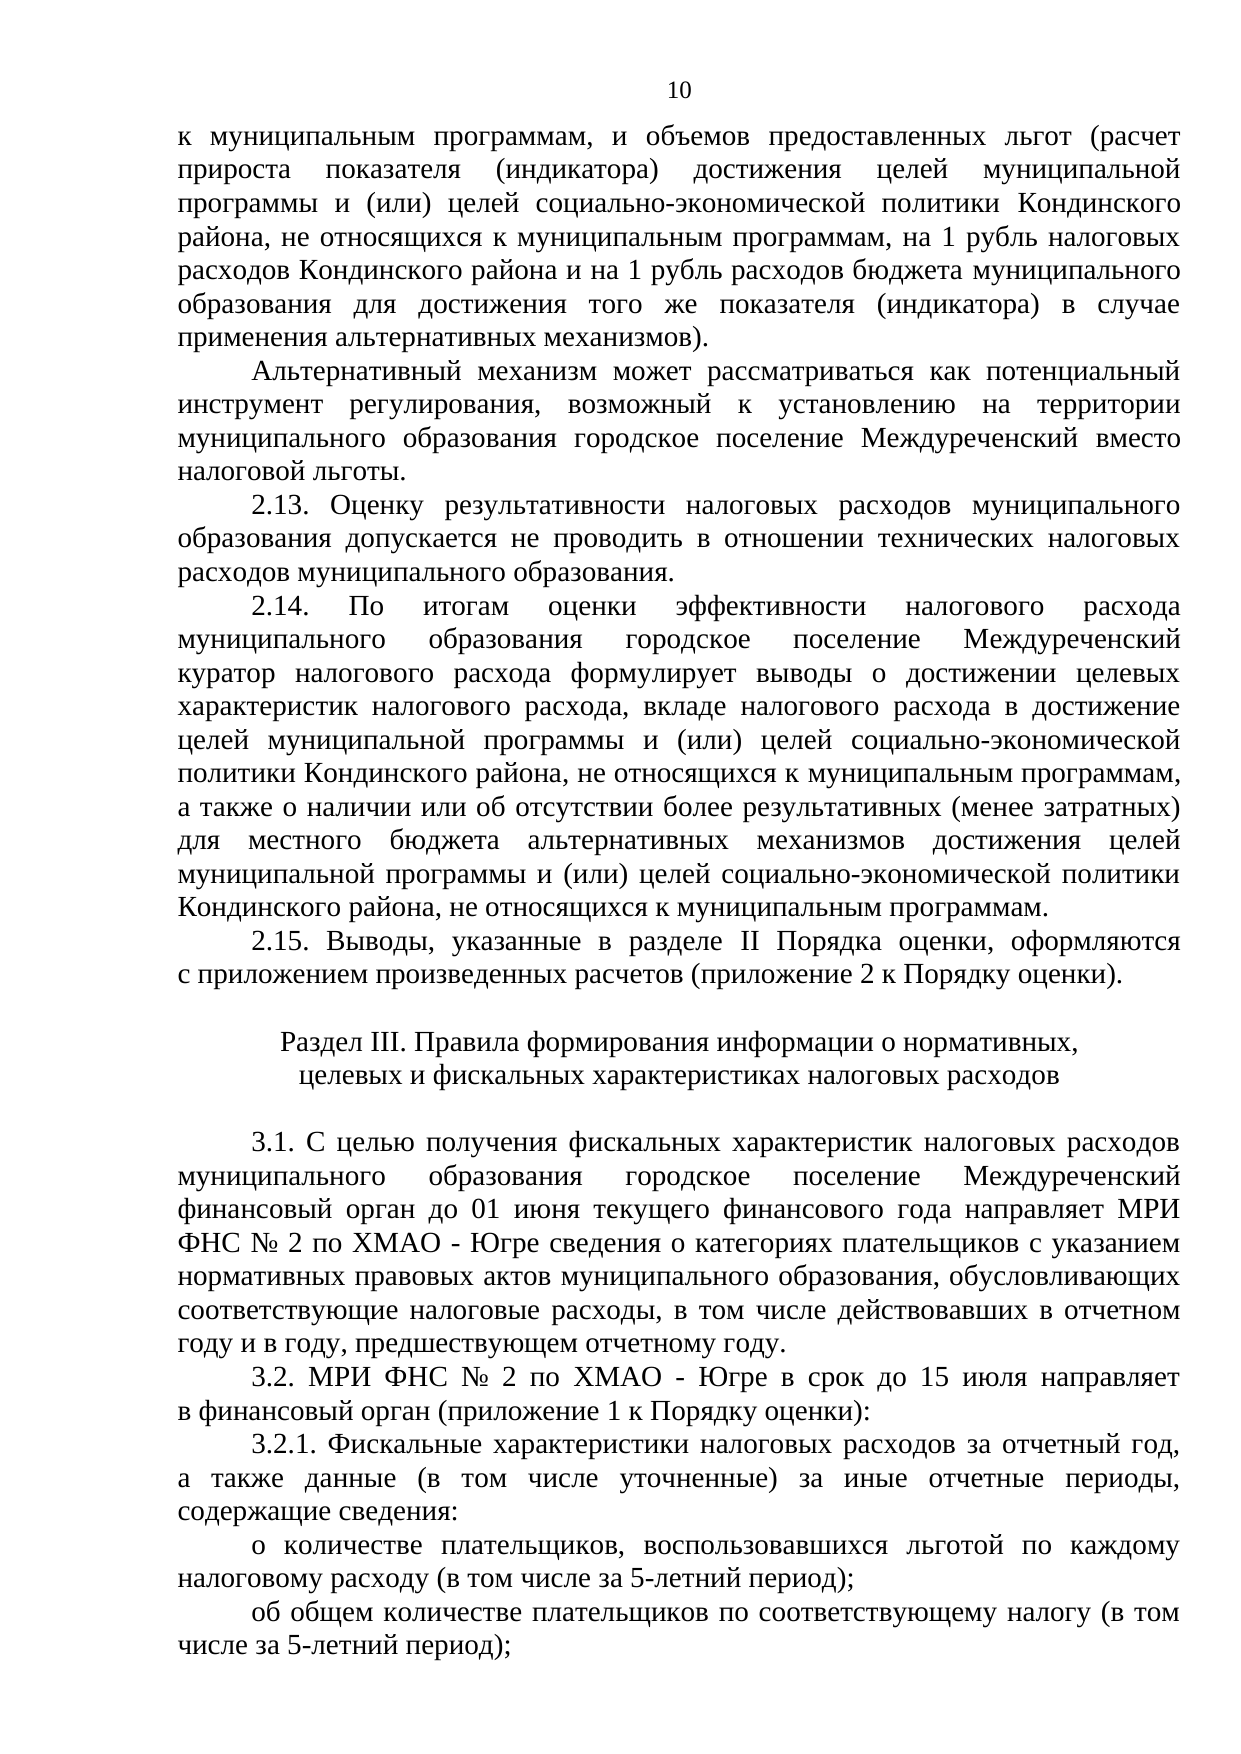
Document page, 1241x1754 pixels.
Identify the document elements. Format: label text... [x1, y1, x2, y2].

text Альтернативный механизм может рассматриваться как потенциальный инструмент регулирования, возможный к установлению на территории муниципального образования городское поселение Междуреченский вместо налоговой льготы. [177, 353, 1181, 487]
text 3.1. С целью получения фискальных характеристик налоговых расходов муниципального образования городское поселение Междуреченский финансовый орган до 01 июня текущего финансового года направляет МРИ ФНС № 2 по ХМАО - Югре сведения о категориях плательщиков с указанием нормативных правовых актов муниципального образования, обусловливающих соответствующие налоговые расходы, в том числе действовавших в отчетном году и в году, предшествующем отчетному году. [177, 1124, 1181, 1359]
text 3.2. МРИ ФНС № 2 по ХМАО - Югре в срок до 15 июля направляет в финансовый орган (приложение 1 к Порядку оценки): [177, 1359, 1181, 1426]
text целевых и фискальных характеристиках налоговых расходов [177, 1057, 1181, 1091]
text о количестве плательщиков, воспользовавшихся льготой по каждому налоговому расходу (в том числе за 5-летний период); [177, 1527, 1181, 1594]
text 2.14. По итогам оценки эффективности налогового расхода муниципального образования городское поселение Междуреченский куратор налогового расхода формулирует выводы о достижении целевых характеристик налогового расхода, вкладе налогового расхода в достижение целей муниципальной программы и (или) целей социально-экономической политики Кондинского района, не относящихся к муниципальным программам, а также о наличии или об отсутствии более результативных (менее затратных) для местного бюджета альтернативных механизмов достижения целей муниципальной программы и (или) целей социально-экономической политики Кондинского района, не относящихся к муниципальным программам. [177, 588, 1181, 923]
text об общем количестве плательщиков по соответствующему налогу (в том числе за 5-летний период); [177, 1594, 1181, 1661]
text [177, 118, 1181, 353]
text 2.15. Выводы, указанные в разделе II Порядка оценки, оформляются с приложением произведенных расчетов (приложение 2 к Порядку оценки). [177, 923, 1181, 990]
text 3.2.1. Фискальные характеристики налоговых расходов за отчетный год, а также данные (в том числе уточненные) за иные отчетные периоды, содержащие сведения: [177, 1426, 1181, 1527]
text Раздел III. Правила формирования информации о нормативных, [177, 1024, 1181, 1057]
text 2.13. Оценку результативности налоговых расходов муниципального образования допускается не проводить в отношении технических налоговых расходов муниципального образования. [177, 487, 1181, 588]
